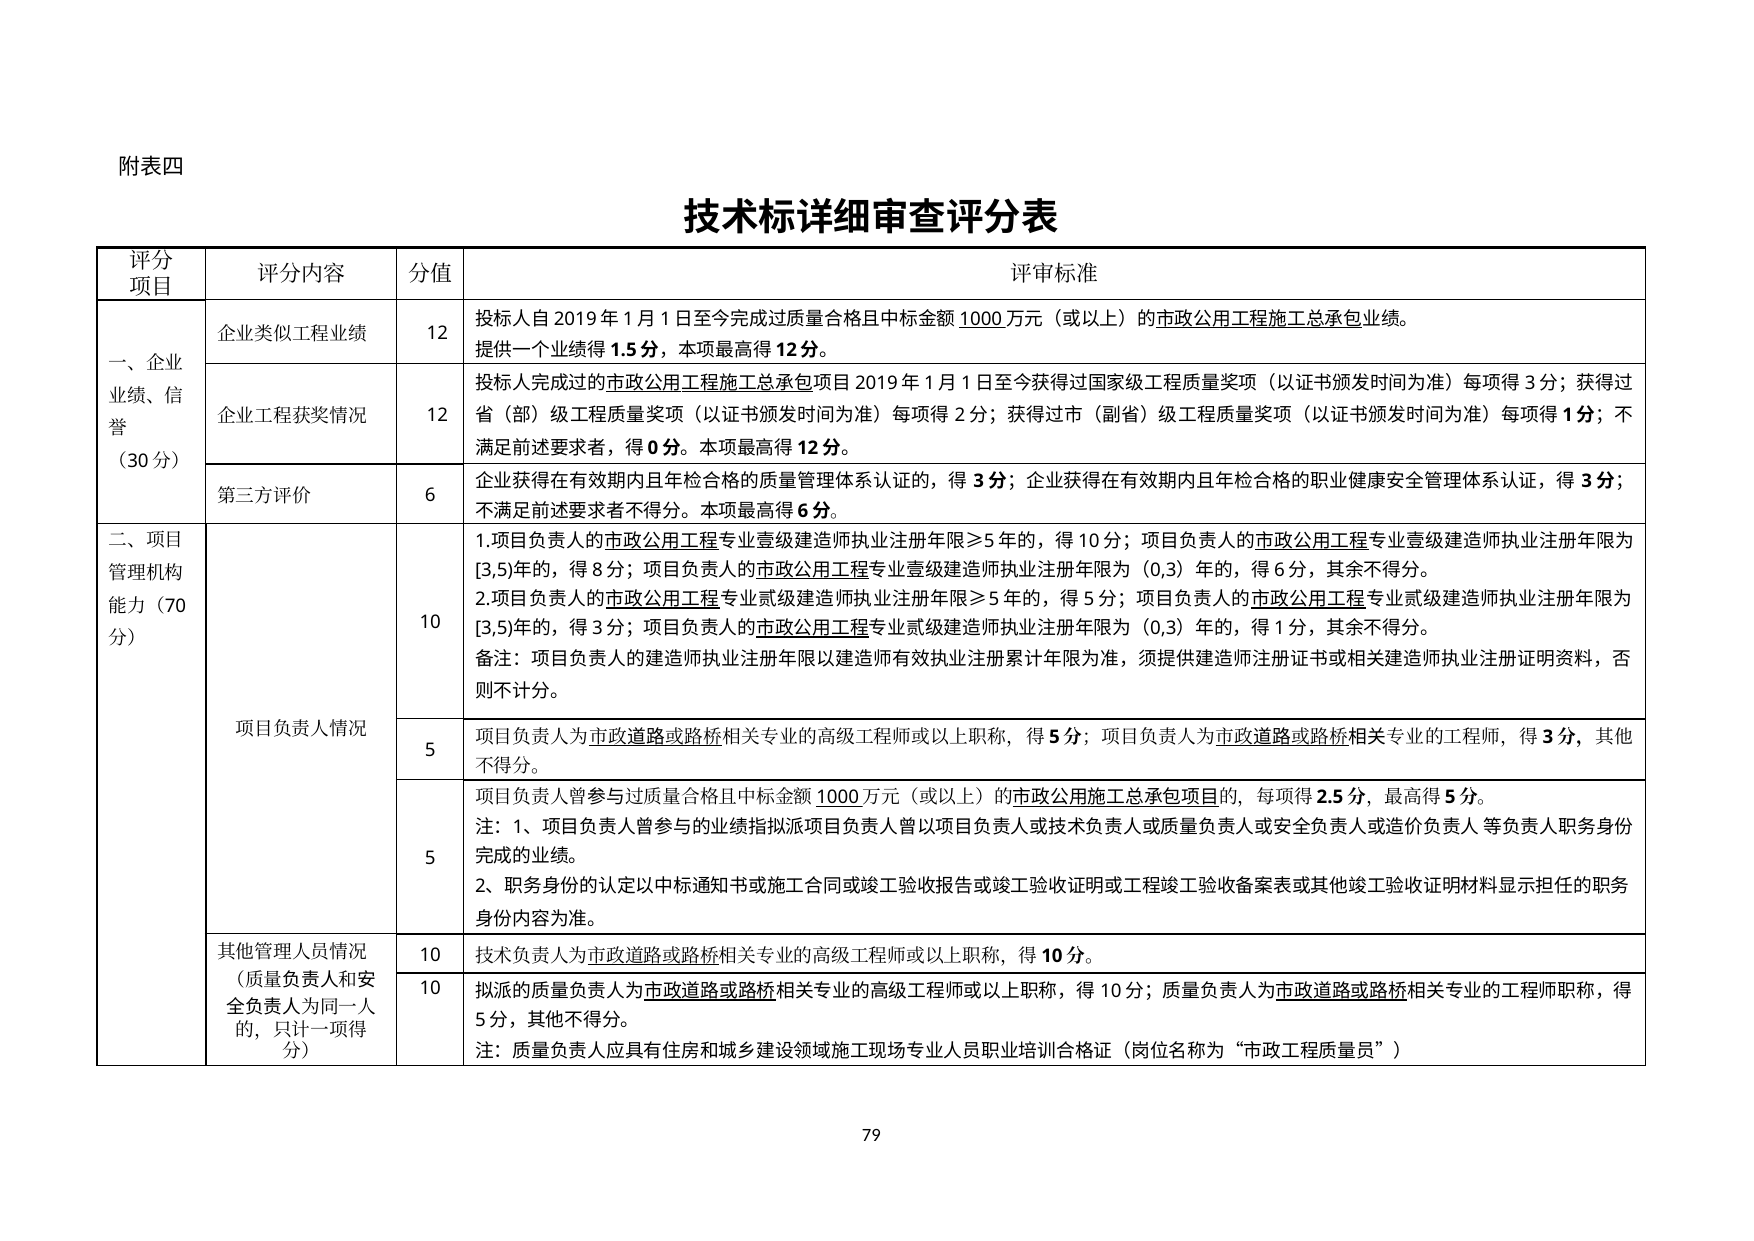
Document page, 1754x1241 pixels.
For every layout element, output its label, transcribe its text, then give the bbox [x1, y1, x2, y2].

table_cell 投标人完成过的市政公用工程施工总承包项目2019年1月1日至今获得过国家级工程质量奖项（以证书颁发时间为准）每项得3分；获得过省（部）级工程质量奖项（以证书颁发时间为准）每项得 2分；获得过市（副省）级工程质量奖项（以证书颁发时间为准）每项得1分；不满足前述要求者，得0分。本项最高得12分。 [464, 364, 1645, 462]
table_cell 5 [397, 719, 463, 778]
table_cell 企业工程获奖情况 [206, 364, 396, 462]
table_cell 1.项目负责人的市政公用工程专业壹级建造师执业注册年限≥5年的，得10分；项目负责人的市政公用工程专业壹级建造师执业注册年限为[3,5)年的，得8分；项目负责人的市政公用工程专业壹级建造师执业注册年限为（0,3）年的，得6分，其余不得分。 2.项目负责人的市政公用工程专业贰级建造师执业注册年限≥5年的，得5分；项目负责人的市政公用工程专业贰级建造师执业注册年限为[3,5)年的，得3分；项目负责人的市政公用工程专业贰级建造师执业注册年限为（0,3）年的，得1分，其余不得分。 备注：项目负责人的建造师执业注册年限以建造师有效执业注册累计年限为准，须提供建造师注册证书或相关建造师执业注册证明资料，否则不计分。 [464, 524, 1645, 718]
text 技术标详细审查评分表 [118, 181, 1624, 246]
table_cell 12 [397, 364, 463, 462]
table_cell 企业获得在有效期内且年检合格的质量管理体系认证的，得3分；企业获得在有效期内且年检合格的职业健康安全管理体系认证，得3分；不满足前述要求者不得分。本项最高得6分。 [464, 464, 1645, 523]
table_cell 10 [397, 935, 463, 972]
text 附表四 [118, 149, 1624, 181]
table_cell 技术负责人为市政道路或路桥相关专业的高级工程师或以上职称，得10分。 [464, 935, 1645, 972]
table_cell 第三方评价 [206, 465, 396, 523]
table_cell 二、项目管理机构能力（70分） [98, 524, 205, 1065]
table_cell 企业类似工程业绩 [206, 300, 396, 363]
table_header 评审标准 [464, 249, 1645, 299]
table_cell 项目负责人为市政道路或路桥相关专业的高级工程师或以上职称，得5分；项目负责人为市政道路或路桥相关专业的工程师，得3分，其他不得分。 [464, 720, 1645, 778]
table_cell 投标人自2019年1月1日至今完成过质量合格且中标金额1000万元（或以上）的市政公用工程施工总承包业绩。 提供一个业绩得1.5分，本项最高得12分。 [464, 300, 1645, 363]
table_header 评分内容 [206, 249, 396, 299]
table_header 评分 项目 [98, 249, 205, 299]
table_cell 一、企业业绩、信誉 （30分） [98, 301, 205, 523]
table_cell 拟派的质量负责人为市政道路或路桥相关专业的高级工程师或以上职称，得10分；质量负责人为市政道路或路桥相关专业的工程师职称，得5分，其他不得分。 注：质量负责人应具有住房和城乡建设领域施工现场专业人员职业培训合格证（岗位名称为“市政工程质量员”） [464, 974, 1645, 1065]
table_cell 项目负责人情况 [207, 524, 396, 933]
table_header 分值 [397, 249, 463, 299]
table_cell 5 [397, 780, 463, 933]
table_cell 其他管理人员情况 （质量负责人和安全负责人为同一人的，只计一项得分） [207, 934, 396, 1065]
table_cell 6 [397, 465, 463, 523]
table_cell 项目负责人曾参与过质量合格且中标金额1000万元（或以上）的市政公用施工总承包项目的，每项得2.5分，最高得5分。 注：1、项目负责人曾参与的业绩指拟派项目负责人曾以项目负责人或技术负责人或质量负责人或安全负责人或造价负责人等负责人职务身份完成的业绩。 2、职务身份的认定以中标通知书或施工合同或竣工验收报告或竣工验收证明或工程竣工验收备案表或其他竣工验收证明材料显示担任的职务身份内容为准。 [464, 781, 1645, 933]
table_cell 10 [397, 524, 463, 718]
table_cell 10 [397, 974, 463, 1065]
table_cell 12 [397, 300, 463, 363]
